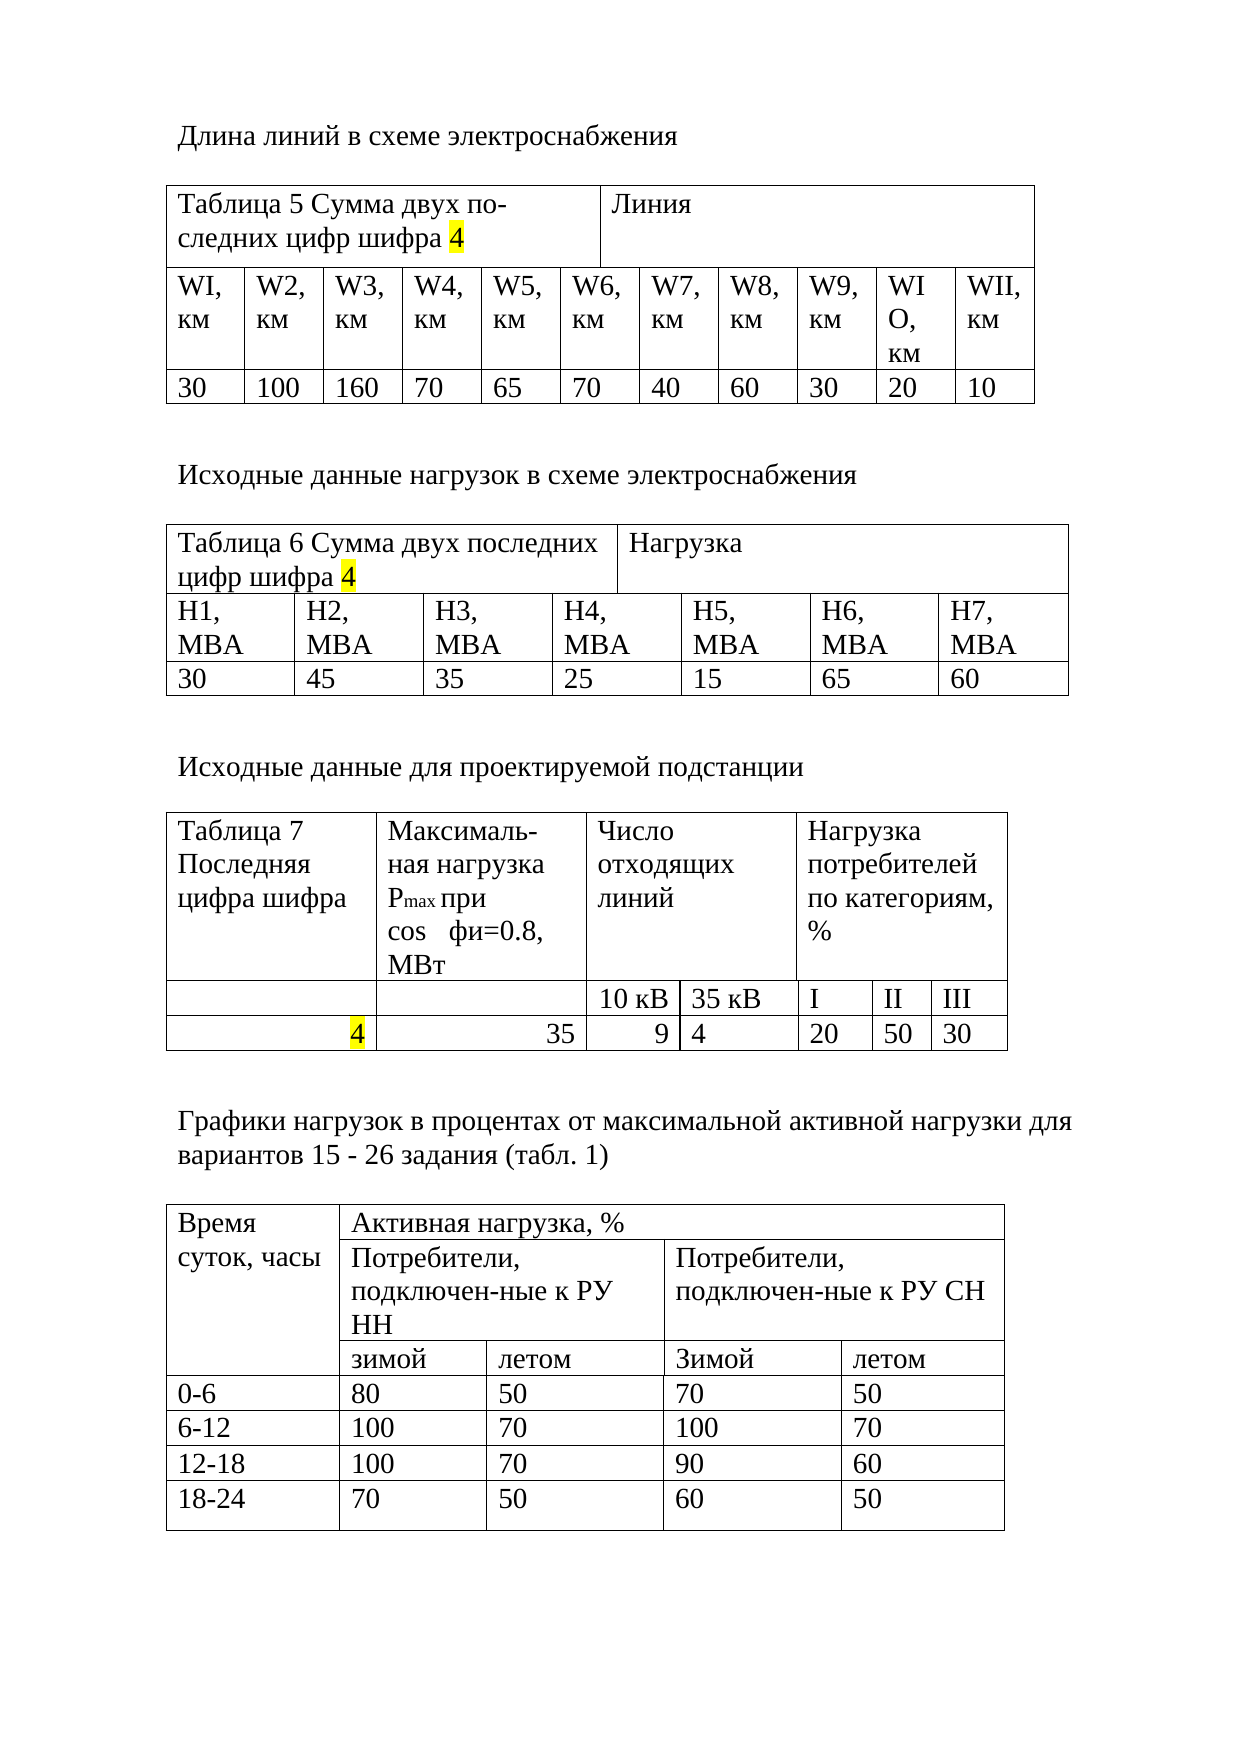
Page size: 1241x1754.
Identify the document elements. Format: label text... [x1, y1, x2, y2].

table_cell WIO, км [877, 268, 955, 369]
text Исходные данные нагрузок в схеме электроснабжения [177, 457, 1152, 491]
table_cell 100 [340, 1446, 486, 1480]
table_cell 18-24 [167, 1481, 339, 1530]
table_cell 6-12 [167, 1411, 339, 1445]
table_cell 60 [664, 1481, 841, 1530]
table_cell Зимой [665, 1341, 841, 1375]
table_cell летом [842, 1341, 1004, 1375]
table_cell W7, км [640, 268, 718, 369]
table_cell III [932, 981, 1007, 1015]
table_header Таблица 6 Сумма двух последних цифр шифра 4 [167, 525, 617, 592]
table_cell 20 [799, 1016, 872, 1049]
table_cell H7, MBA [939, 594, 1068, 661]
table_cell II [873, 981, 931, 1015]
table_cell летом [487, 1341, 664, 1375]
table_cell 100 [340, 1411, 486, 1445]
table_cell H6, MBA [811, 594, 938, 661]
table_header Линия [601, 186, 1034, 267]
table_cell W4, км [403, 268, 481, 369]
table_cell 100 [664, 1411, 841, 1445]
table_header Число отходящих линий [587, 813, 796, 980]
table_cell 70 [487, 1411, 663, 1445]
table_cell H5, MBA [682, 594, 810, 661]
table_cell Потребители, подключен-ные к РУ СН [665, 1240, 1004, 1340]
table_cell 30 [167, 662, 294, 695]
table_header Нагрузка потребителей по категориям, % [797, 813, 1007, 980]
table_header Нагрузка [618, 525, 1068, 592]
table_cell 40 [640, 370, 718, 403]
text Исходные данные для проектируемой подстанции [177, 749, 1152, 783]
table_cell W9, км [798, 268, 876, 369]
table_cell W8, км [719, 268, 797, 369]
text Графики нагрузок в процентах от максимальной активной нагрузки для вариантов 15 - 26 задания (табл. 1) [177, 1103, 1152, 1171]
table_cell 160 [324, 370, 402, 403]
table_cell 4 [167, 1016, 350, 1049]
table_cell W6, км [561, 268, 639, 369]
table_cell I [799, 981, 872, 1015]
table_cell WII, км [956, 268, 1034, 369]
table_header Время суток, часы [167, 1205, 339, 1375]
table_cell 35 [424, 662, 552, 695]
table_cell 10 кВ [587, 981, 679, 1015]
table_cell 70 [842, 1411, 1004, 1445]
table_cell 70 [664, 1376, 841, 1409]
table_cell 80 [340, 1376, 486, 1409]
table_cell 45 [295, 662, 423, 695]
table_header Таблица 7 Последняя цифра шифра [167, 813, 376, 980]
table_cell 70 [487, 1446, 663, 1480]
table_cell H2, MBA [295, 594, 423, 661]
table_header Активная нагрузка, % [340, 1205, 1004, 1239]
table_cell 70 [340, 1481, 486, 1530]
table_cell 50 [842, 1481, 1004, 1530]
table_cell 30 [932, 1016, 1007, 1049]
table_cell 70 [561, 370, 639, 403]
table_cell 20 [877, 370, 955, 403]
table_cell Потребители, подключен-ные к РУ НН [340, 1240, 664, 1340]
table_cell [167, 981, 376, 1015]
table_cell 4 [681, 1016, 798, 1049]
table_cell WI, км [167, 268, 244, 369]
table_cell 35 [377, 1016, 586, 1049]
table_header Таблица 5 Сумма двух по- следних цифр шифра 4 [167, 186, 600, 267]
table_cell [377, 981, 586, 1015]
table_cell 50 [873, 1016, 931, 1049]
table_cell зимой [340, 1341, 486, 1375]
table_cell 9 [587, 1016, 679, 1049]
table_header Максималь-ная нагрузка Рmax при cosфи=0.8, МВт [377, 813, 586, 980]
table_cell 65 [811, 662, 938, 695]
table_cell H1, MBA [167, 594, 294, 661]
table_cell 60 [842, 1446, 1004, 1480]
table_cell 15 [682, 662, 810, 695]
table_cell H4, MBA [553, 594, 681, 661]
table_cell H3, MBA [424, 594, 552, 661]
table_cell 0-6 [167, 1376, 339, 1409]
table_cell 30 [798, 370, 876, 403]
table_cell 35 кВ [681, 981, 798, 1015]
table_cell 25 [553, 662, 681, 695]
table_cell 12-18 [167, 1446, 339, 1480]
table_cell 50 [487, 1481, 663, 1530]
table_cell 30 [167, 370, 244, 403]
table_cell 60 [719, 370, 797, 403]
table_cell 65 [482, 370, 560, 403]
table_cell 50 [487, 1376, 663, 1409]
text Длина линий в схеме электроснабжения [177, 118, 1152, 152]
table_cell 90 [664, 1446, 841, 1480]
table_cell 60 [939, 662, 1068, 695]
table_cell 70 [403, 370, 481, 403]
table_cell W3, км [324, 268, 402, 369]
table_cell 10 [956, 370, 1034, 403]
table_cell W2, км [245, 268, 323, 369]
table_cell W5, км [482, 268, 560, 369]
table_cell 100 [245, 370, 323, 403]
table_cell 50 [842, 1376, 1004, 1409]
